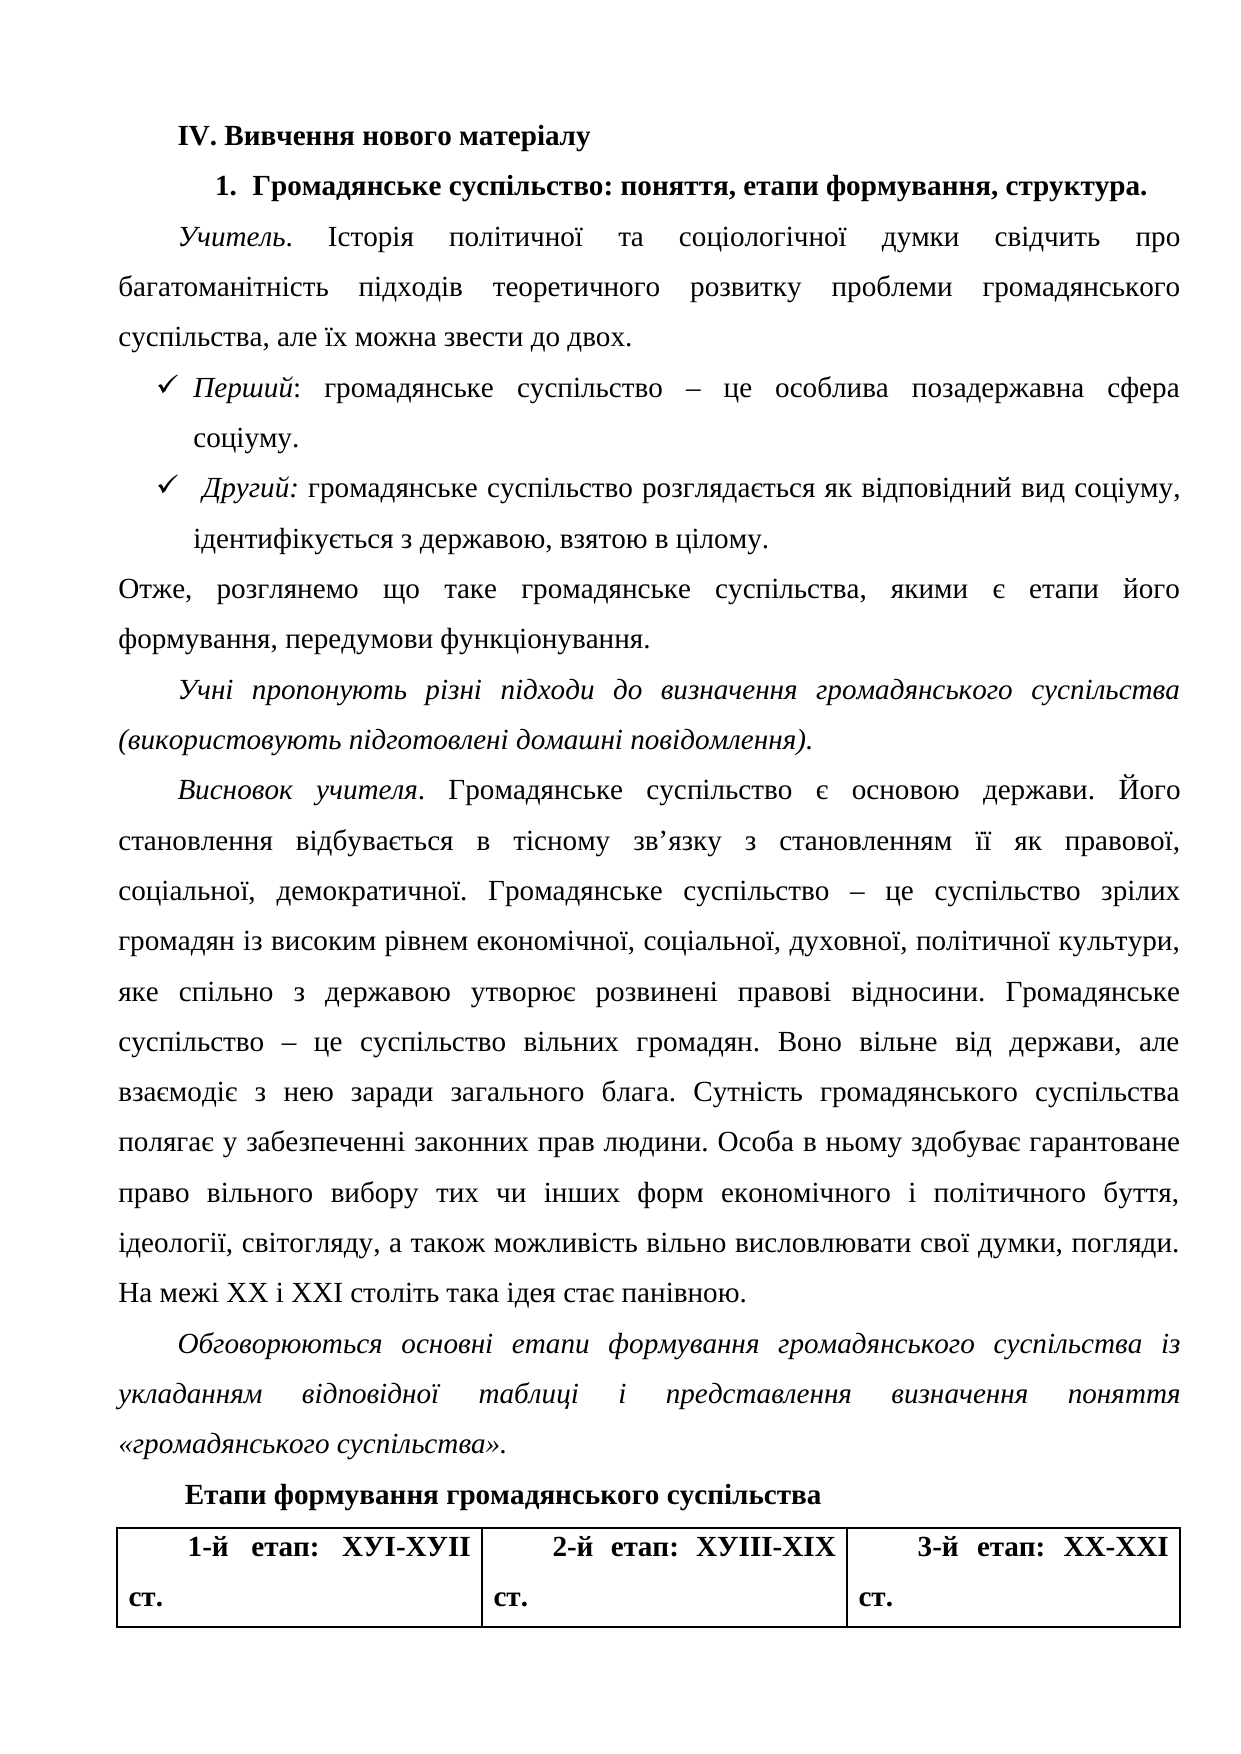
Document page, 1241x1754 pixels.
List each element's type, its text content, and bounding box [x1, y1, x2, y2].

list Громадянське суспільство: поняття, етапи формування, структура. [215, 168, 1181, 202]
list Перший: громадянське суспільство – це особлива позадержавна сфера соціуму. [156, 370, 1181, 454]
table_header 2-й етап: ХУІІІ-ХІХ ст. [483, 1529, 846, 1626]
text Учитель. Історія політичної та соціологічної думки свідчить про багатоманітність підходів теоретичного розвитку проблеми громадянського суспільства, але їх можна звести до двох. [118, 219, 1181, 353]
table_header 3-й етап: ХХ-ХХІ ст. [848, 1529, 1179, 1626]
text Висновок учителя. Громадянське суспільство є основою держави. Його становлення відбувається в тісному зв’язку з становленням її як правової, соціальної, демократичної. Громадянське суспільство – це суспільство зрілих громадян із високим рівнем економічної, соціальної, духовної, політичної культури, яке спільно з державою утворює розвинені правові відносини. Громадянське суспільство – це суспільство вільних громадян. Воно вільне від держави, але взаємодіє з нею заради загального блага. Сутність громадянського суспільства полягає у забезпеченні законних прав людини. Особа в ньому здобуває гарантоване право вільного вибору тих чи інших форм економічного і політичного буття, ідеології, світогляду, а також можливість вільно висловлювати свої думки, погляди. На межі ХХ і ХХІ століть така ідея стає панівною. [118, 772, 1181, 1309]
list Другий: громадянське суспільство розглядається як відповідний вид соціуму, ідентифікується з державою, взятою в цілому. [156, 470, 1181, 554]
text IV. Вивчення нового матеріалу [118, 118, 1181, 152]
text Етапи формування громадянського суспільства [118, 1477, 1181, 1510]
text Обговорюються основні етапи формування громадянського суспільства із укладанням відповідної таблиці і представлення визначення поняття «громадянського суспільства». [118, 1326, 1181, 1460]
table_header 1-й етап: ХУІ-ХУІІ ст. [118, 1529, 481, 1626]
text Учні пропонують різні підходи до визначення громадянського суспільства (використовують підготовлені домашні повідомлення). [118, 672, 1181, 756]
text Отже, розглянемо що таке громадянське суспільства, якими є етапи його формування, передумови функціонування. [118, 571, 1181, 655]
